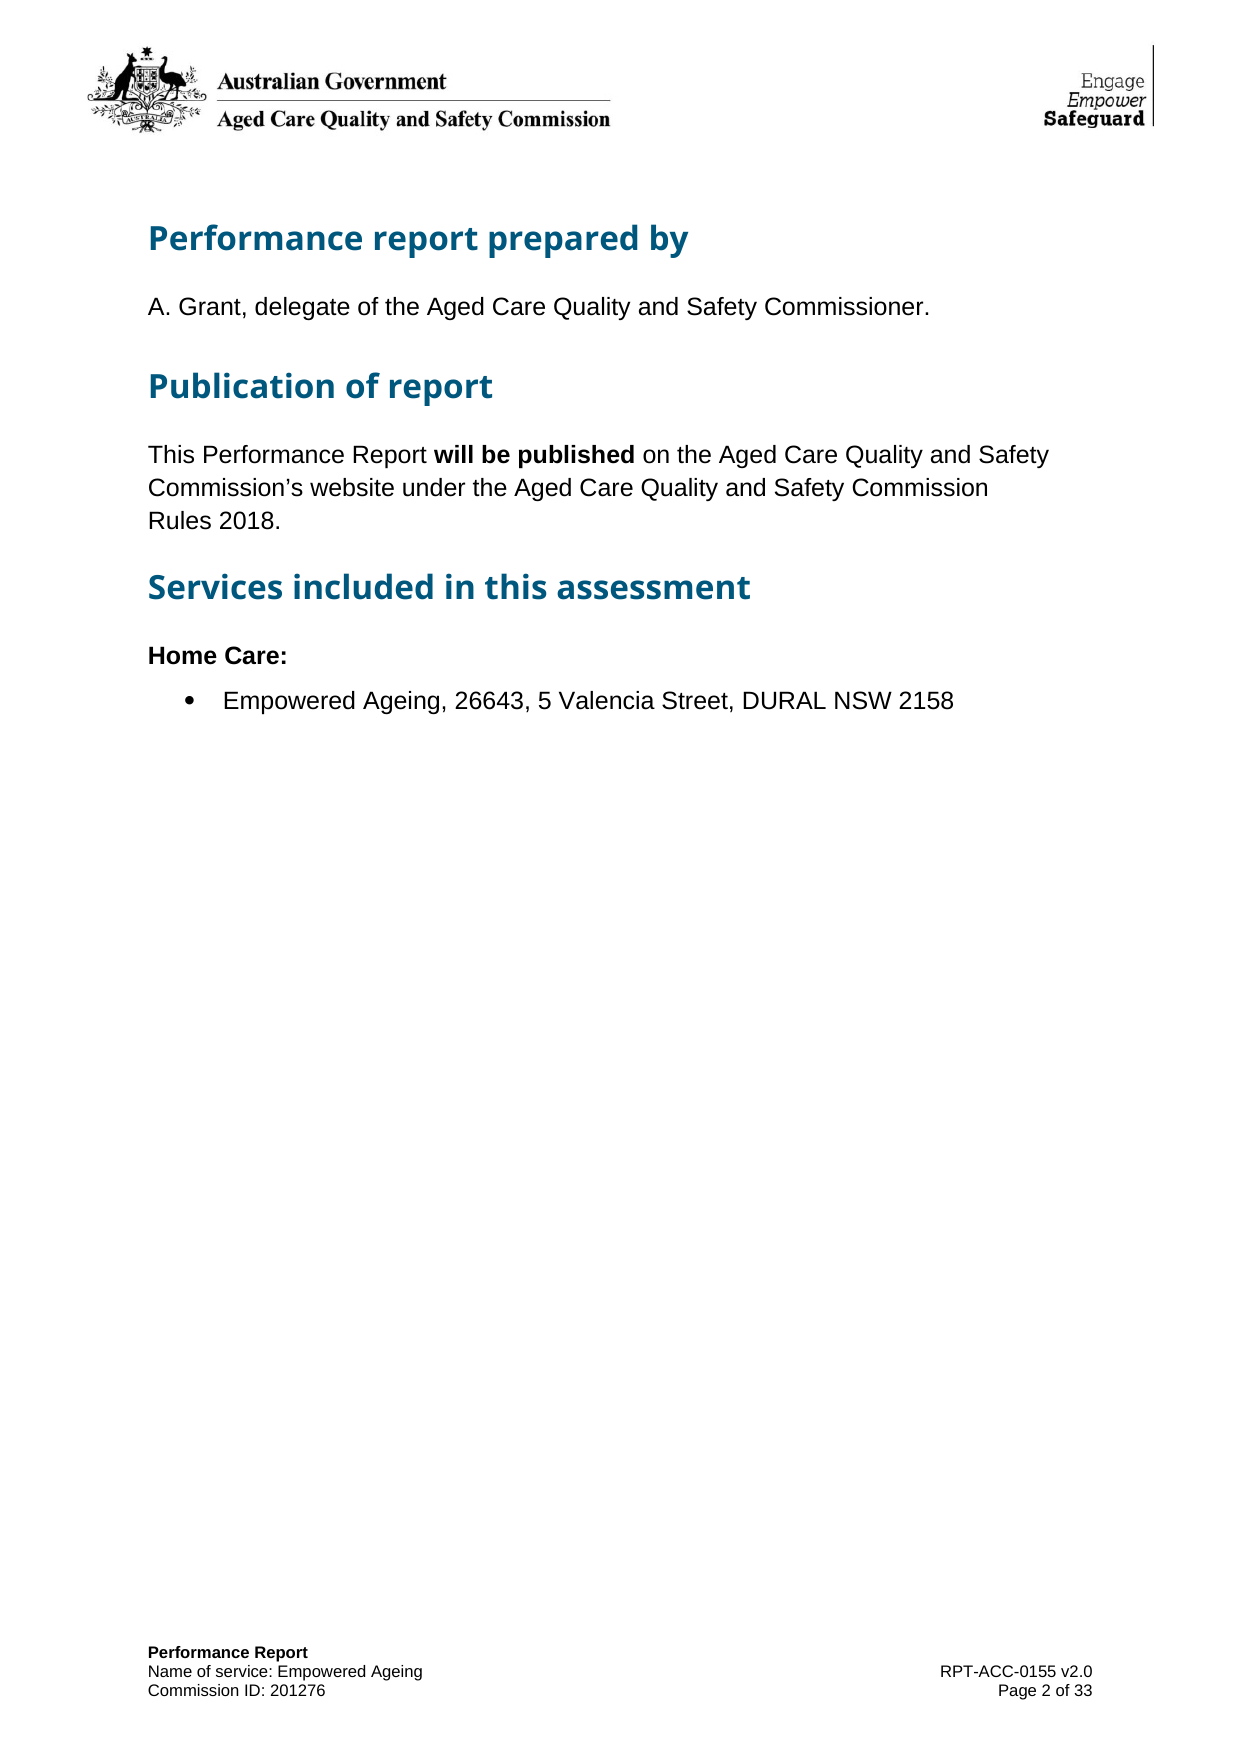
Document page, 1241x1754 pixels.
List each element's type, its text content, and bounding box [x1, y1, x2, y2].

list Empowered Ageing, 26643, 5 Valencia Street, DURAL NSW 2158 [185, 686, 1092, 715]
text Home Care: [148, 641, 1092, 669]
text Services included in this assessment [148, 564, 1092, 609]
subtitle Publication of report [148, 362, 1092, 408]
text A. Grant, delegate of the Aged Care Quality and Safety Commissioner. [148, 292, 1092, 321]
text This Performance Report will be published on the Aged Care Quality and Safety Commission’s website under the Aged Care Quality and Safety Commission Rules 2018. [148, 439, 1092, 534]
picture [1, 0, 1241, 154]
subtitle Performance report prepared by [148, 215, 1092, 260]
